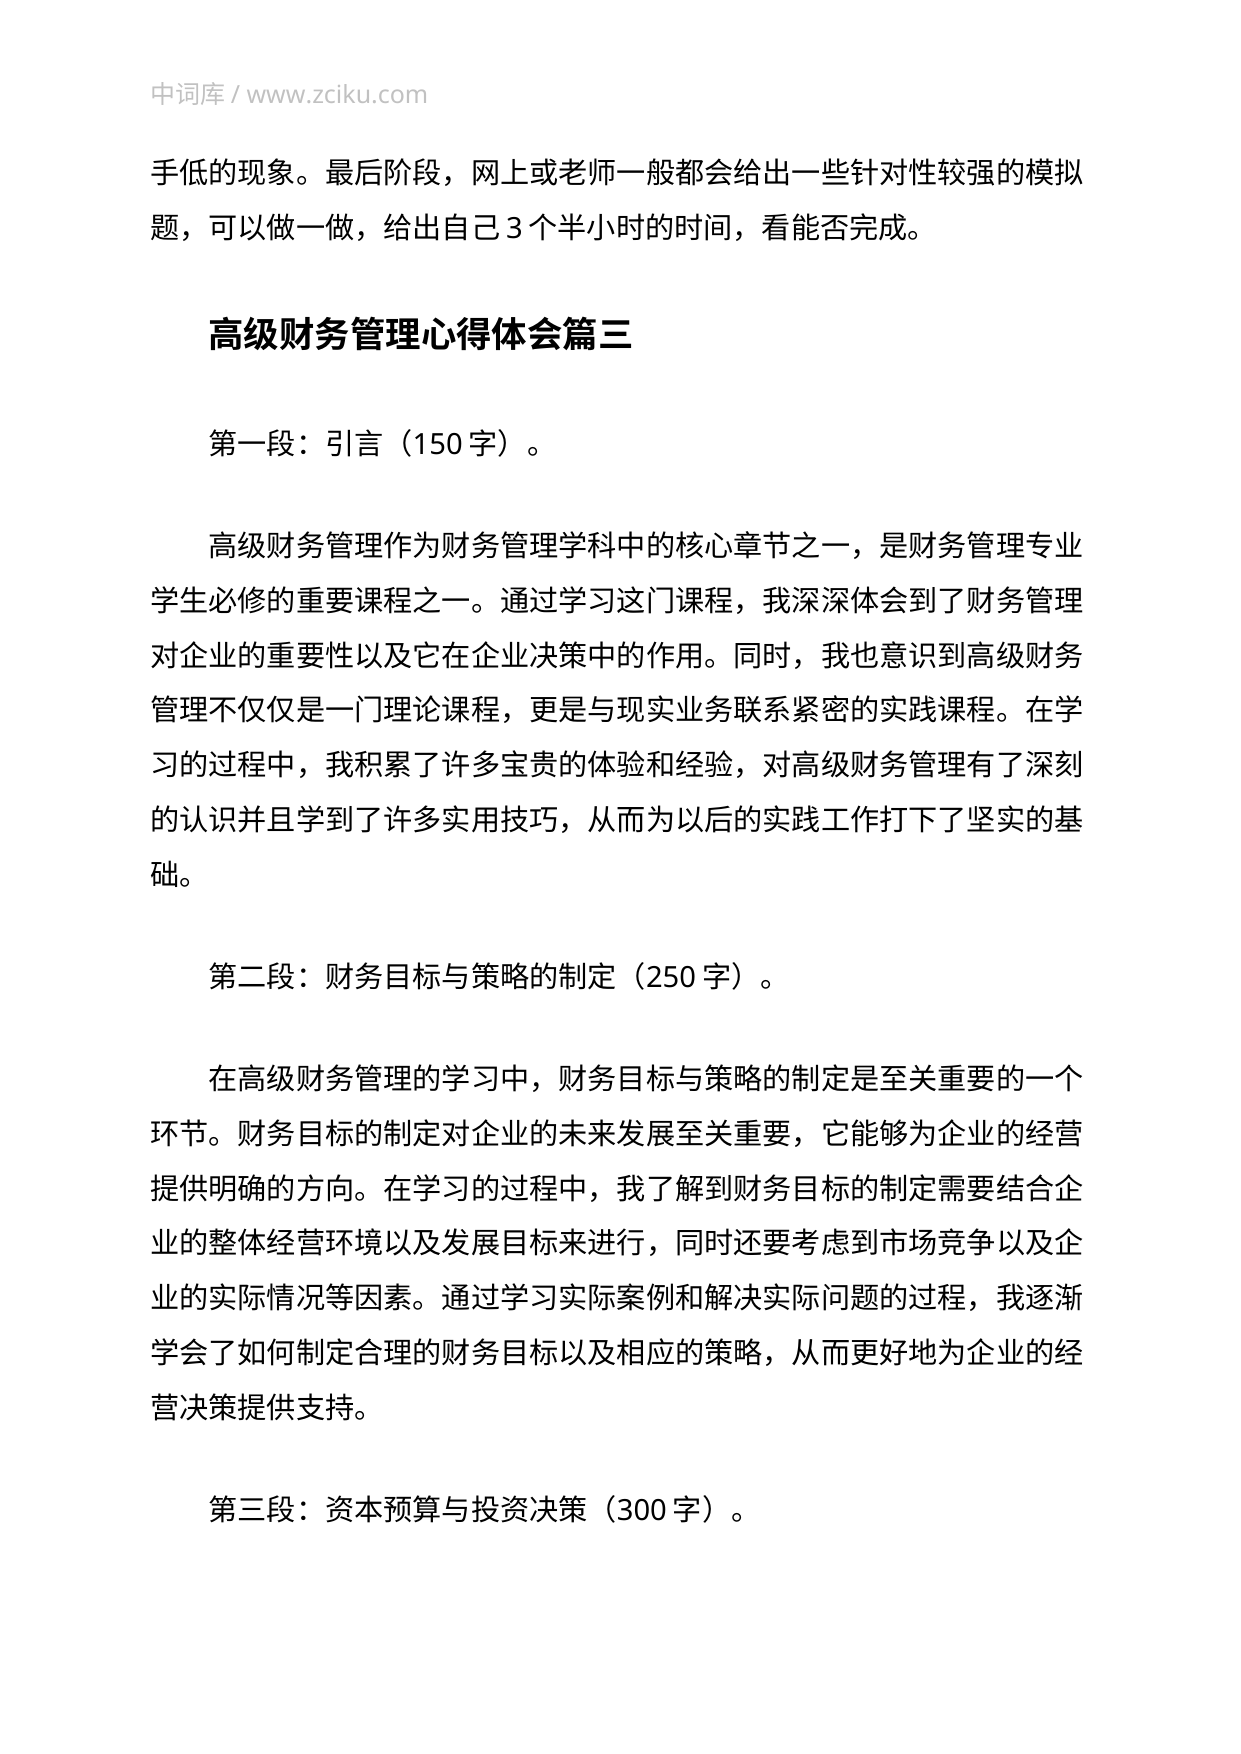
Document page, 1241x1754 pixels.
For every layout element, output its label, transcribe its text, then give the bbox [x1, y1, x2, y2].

text 高级财务管理作为财务管理学科中的核心章节之一，是财务管理专业学生必修的重要课程之一。通过学习这门课程，我深深体会到了财务管理对企业的重要性以及它在企业决策中的作用。同时，我也意识到高级财务管理不仅仅是一门理论课程，更是与现实业务联系紧密的实践课程。在学习的过程中，我积累了许多宝贵的体验和经验，对高级财务管理有了深刻的认识并且学到了许多实用技巧，从而为以后的实践工作打下了坚实的基础。 [150, 522, 1090, 894]
text 第二段：财务目标与策略的制定（250字）。 [150, 953, 1090, 996]
text 第三段：资本预算与投资决策（300字）。 [150, 1487, 1090, 1529]
text 第一段：引言（150字）。 [150, 420, 1090, 463]
text 高级财务管理心得体会篇三 [150, 307, 1090, 358]
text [150, 150, 1090, 247]
text 在高级财务管理的学习中，财务目标与策略的制定是至关重要的一个环节。财务目标的制定对企业的未来发展至关重要，它能够为企业的经营提供明确的方向。在学习的过程中，我了解到财务目标的制定需要结合企业的整体经营环境以及发展目标来进行，同时还要考虑到市场竞争以及企业的实际情况等因素。通过学习实际案例和解决实际问题的过程，我逐渐学会了如何制定合理的财务目标以及相应的策略，从而更好地为企业的经营决策提供支持。 [150, 1055, 1090, 1427]
